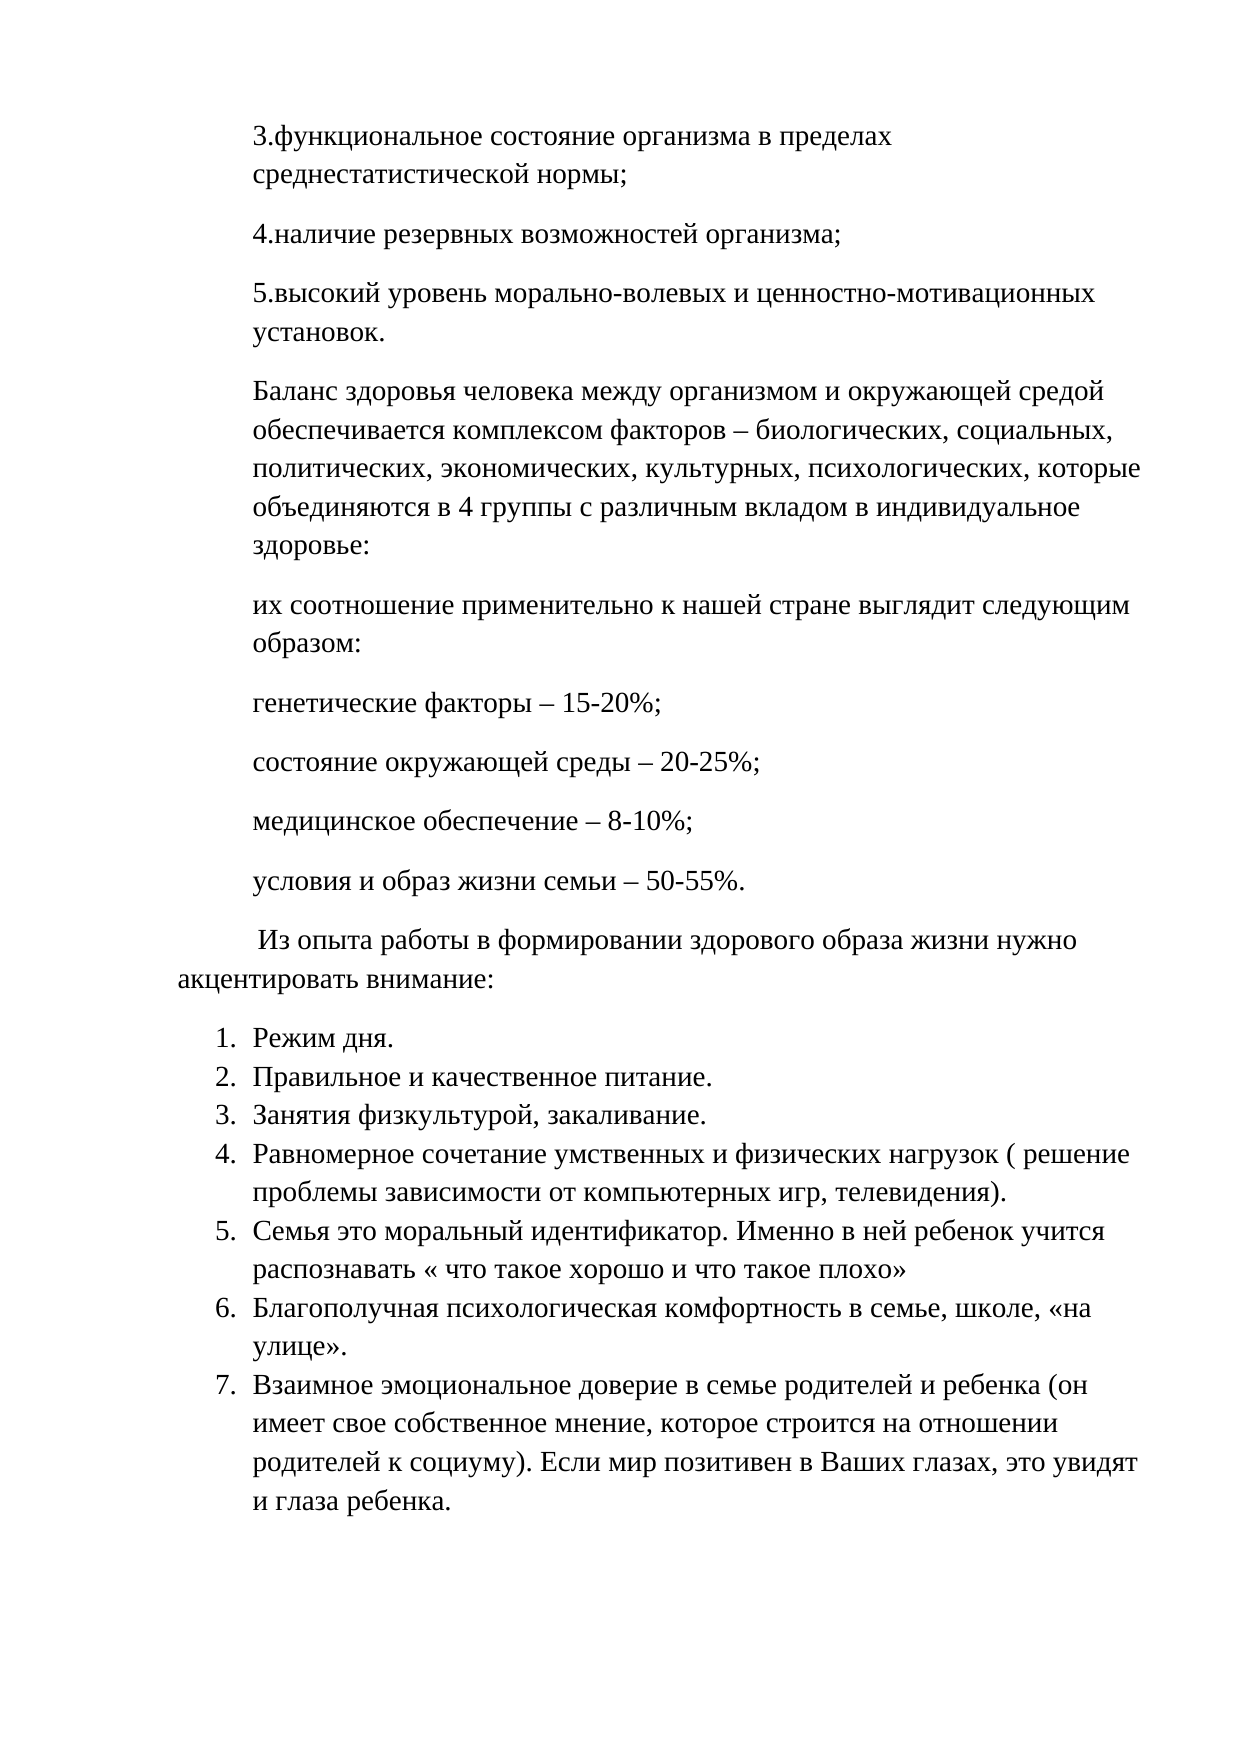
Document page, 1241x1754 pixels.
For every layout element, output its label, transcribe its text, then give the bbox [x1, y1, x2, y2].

text медицинское обеспечение – 8-10%; [252, 803, 1152, 837]
text генетические факторы – 15-20%; [252, 685, 1152, 718]
text 4.наличие резервных возможностей организма; [252, 216, 1152, 249]
text Баланс здоровья человека между организмом и окружающей средой обеспечивается комплексом факторов – биологических, социальных, политических, экономических, культурных, психологических, которые объединяются в 4 группы с различным вкладом в индивидуальное здоровье: [252, 373, 1152, 561]
list Занятия физкультурой, закаливание. [215, 1097, 1152, 1131]
text 5.высокий уровень морально-волевых и ценностно-мотивационных установок. [252, 275, 1152, 347]
list Равномерное сочетание умственных и физических нагрузок ( решение проблемы зависимости от компьютерных игр, телевидения). [215, 1136, 1152, 1208]
text состояние окружающей среды – 20-25%; [252, 744, 1152, 778]
text их соотношение применительно к нашей стране выглядит следующим образом: [252, 587, 1152, 659]
text 3.функциональное состояние организма в пределах среднестатистической нормы; [252, 118, 1152, 190]
list Взаимное эмоциональное доверие в семье родителей и ребенка (он имеет свое собственное мнение, которое строится на отношении родителей к социуму). Если мир позитивен в Ваших глазах, это увидят и глаза ребенка. [215, 1367, 1152, 1516]
list Семья это моральный идентификатор. Именно в ней ребенок учится распознавать « что такое хорошо и что такое плохо» [215, 1213, 1152, 1285]
list Правильное и качественное питание. [215, 1059, 1152, 1092]
list Благополучная психологическая комфортность в семье, школе, «на улице». [215, 1290, 1152, 1362]
text условия и образ жизни семьи – 50-55%. [252, 863, 1152, 896]
text Из опыта работы в формировании здорового образа жизни нужно акцентировать внимание: [177, 922, 1152, 994]
list Режим дня. [215, 1020, 1152, 1054]
